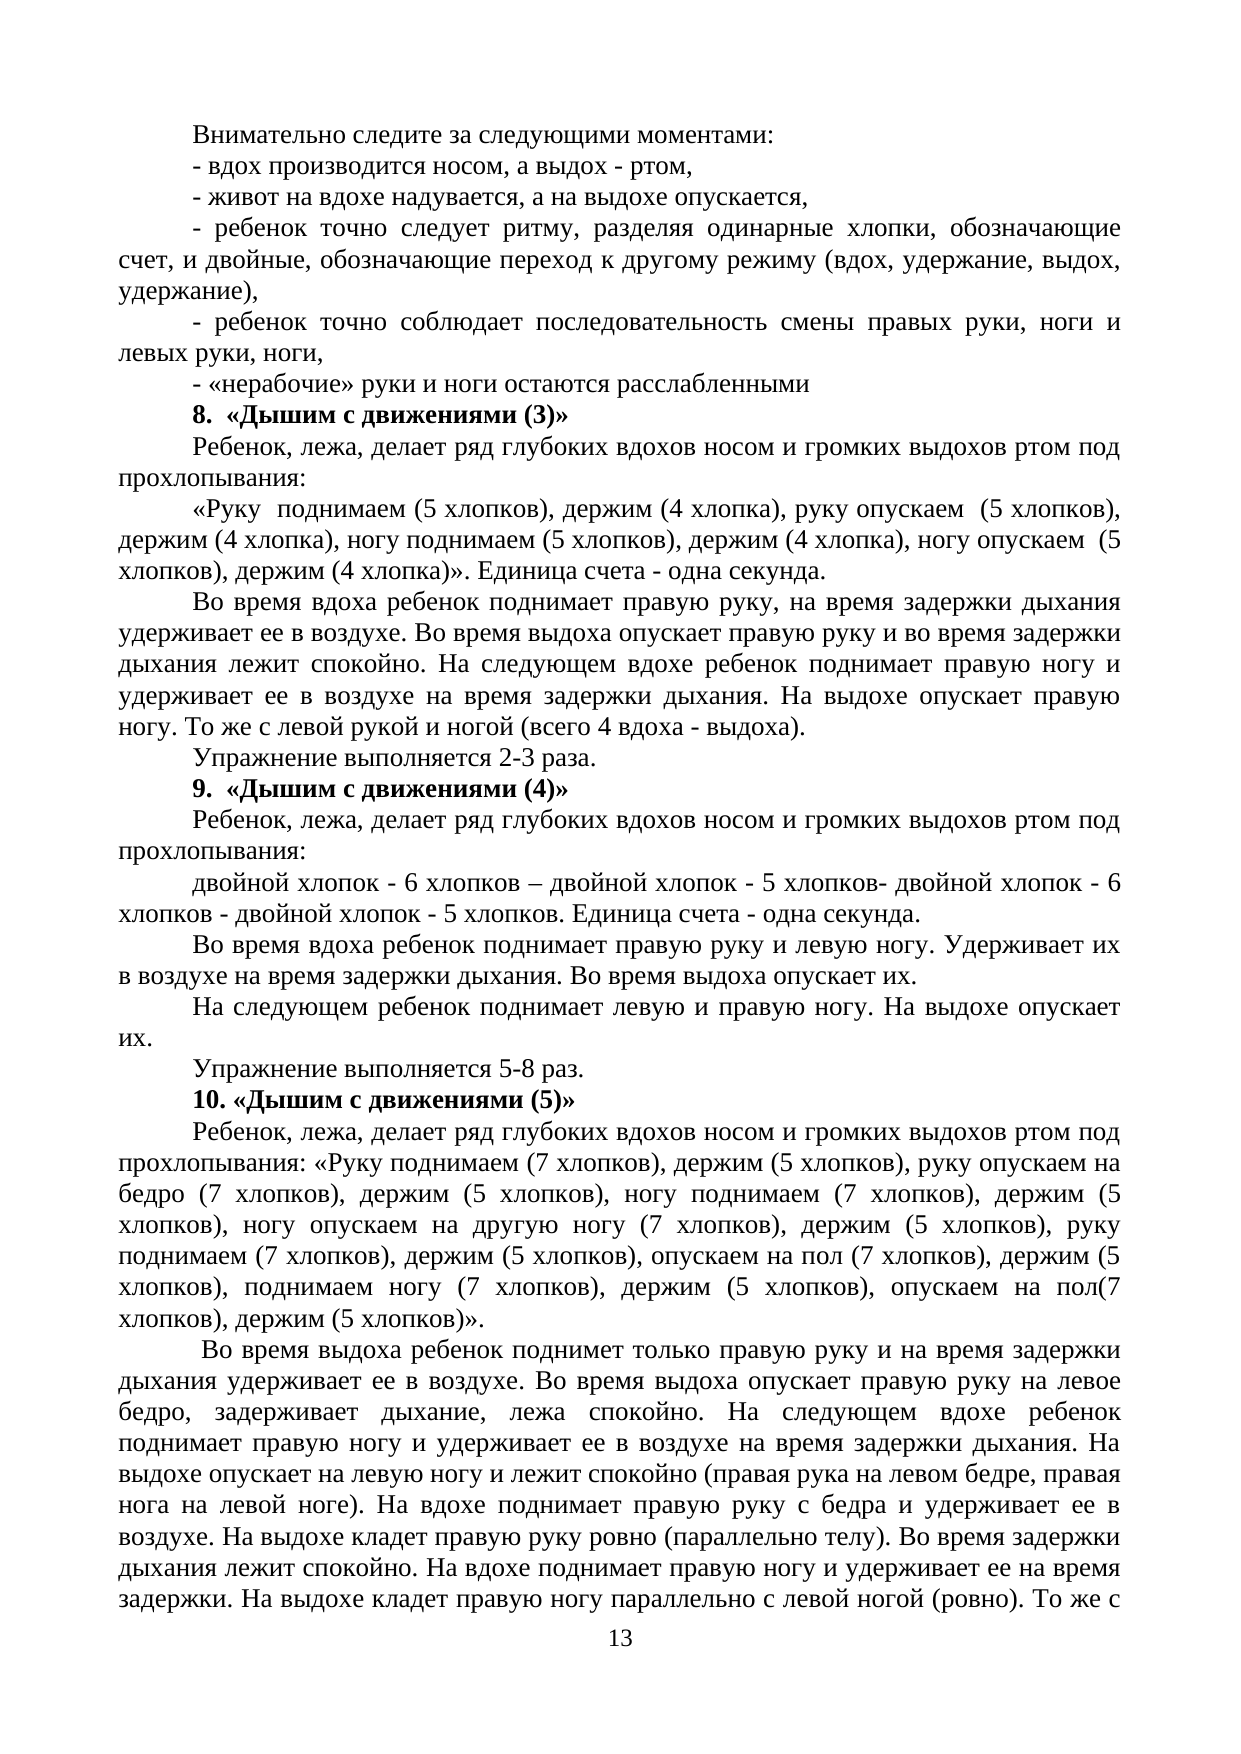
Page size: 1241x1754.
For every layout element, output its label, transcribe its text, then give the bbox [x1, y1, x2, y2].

text 9. «Дышим с движениями (4)» [118, 772, 1122, 803]
text На следующем ребенок поднимает левую и правую ногу. На выдохе опускает их. [118, 990, 1122, 1052]
text Упражнение выполняется 2-3 раза. [118, 741, 1122, 772]
text Ребенок, лежа, делает ряд глубоких вдохов носом и громких выдохов ртом под прохлопывания: [118, 803, 1122, 866]
text 10. «Дышим с движениями (5)» [118, 1084, 1122, 1115]
text Во время вдоха ребенок поднимает правую руку и левую ногу. Удерживает их в воздухе на время задержки дыхания. Во время выдоха опускает их. [118, 928, 1122, 990]
text Ребенок, лежа, делает ряд глубоких вдохов носом и громких выдохов ртом под прохлопывания: [118, 429, 1122, 492]
text - вдох производится носом, а выдох - ртом, [118, 149, 1122, 180]
text Упражнение выполняется 5-8 раз. [118, 1052, 1122, 1084]
text - «нерабочие» руки и ноги остаются расслабленными [118, 367, 1122, 398]
text Во время вдоха ребенок поднимает правую руку, на время задержки дыхания удерживает ее в воздухе. Во время выдоха опускает правую руку и во время задержки дыхания лежит спокойно. На следующем вдохе ребенок поднимает правую ногу и удерживает ее в воздухе на время задержки дыхания. На выдохе опускает правую ногу. То же с левой рукой и ногой (всего 4 вдоха - выдоха). [118, 585, 1122, 741]
text Ребенок, лежа, делает ряд глубоких вдохов носом и громких выдохов ртом под прохлопывания: «Руку поднимаем (7 хлопков), держим (5 хлопков), руку опускаем на бедро (7 хлопков), держим (5 хлопков), ногу поднимаем (7 хлопков), держим (5 хлопков), ногу опускаем на другую ногу (7 хлопков), держим (5 хлопков), руку поднимаем (7 хлопков), держим (5 хлопков), опускаем на пол (7 хлопков), держим (5 хлопков), поднимаем ногу (7 хлопков), держим (5 хлопков), опускаем на пол(7 хлопков), держим (5 хлопков)». [118, 1115, 1122, 1333]
text - ребенок точно соблюдает последовательность смены правых руки, ноги и левых руки, ноги, [118, 305, 1122, 367]
text - живот на вдохе надувается, а на выдохе опускается, [118, 180, 1122, 212]
text - ребенок точно следует ритму, разделяя одинарные хлопки, обозначающие счет, и двойные, обозначающие переход к другому режиму (вдох, удержание, выдох, удержание), [118, 212, 1122, 305]
text 8. «Дышим с движениями (3)» [118, 398, 1122, 429]
text двойной хлопок - 6 хлопков – двойной хлопок - 5 хлопков- двойной хлопок - 6 хлопков - двойной хлопок - 5 хлопков. Единица счета - одна секунда. [118, 866, 1122, 928]
text Внимательно следите за следующими моментами: [118, 118, 1122, 149]
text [118, 1333, 1122, 1613]
text «Руку поднимаем (5 хлопков), держим (4 хлопка), руку опускаем (5 хлопков), держим (4 хлопка), ногу поднимаем (5 хлопков), держим (4 хлопка), ногу опускаем (5 хлопков), держим (4 хлопка)». Единица счета - одна секунда. [118, 492, 1122, 585]
